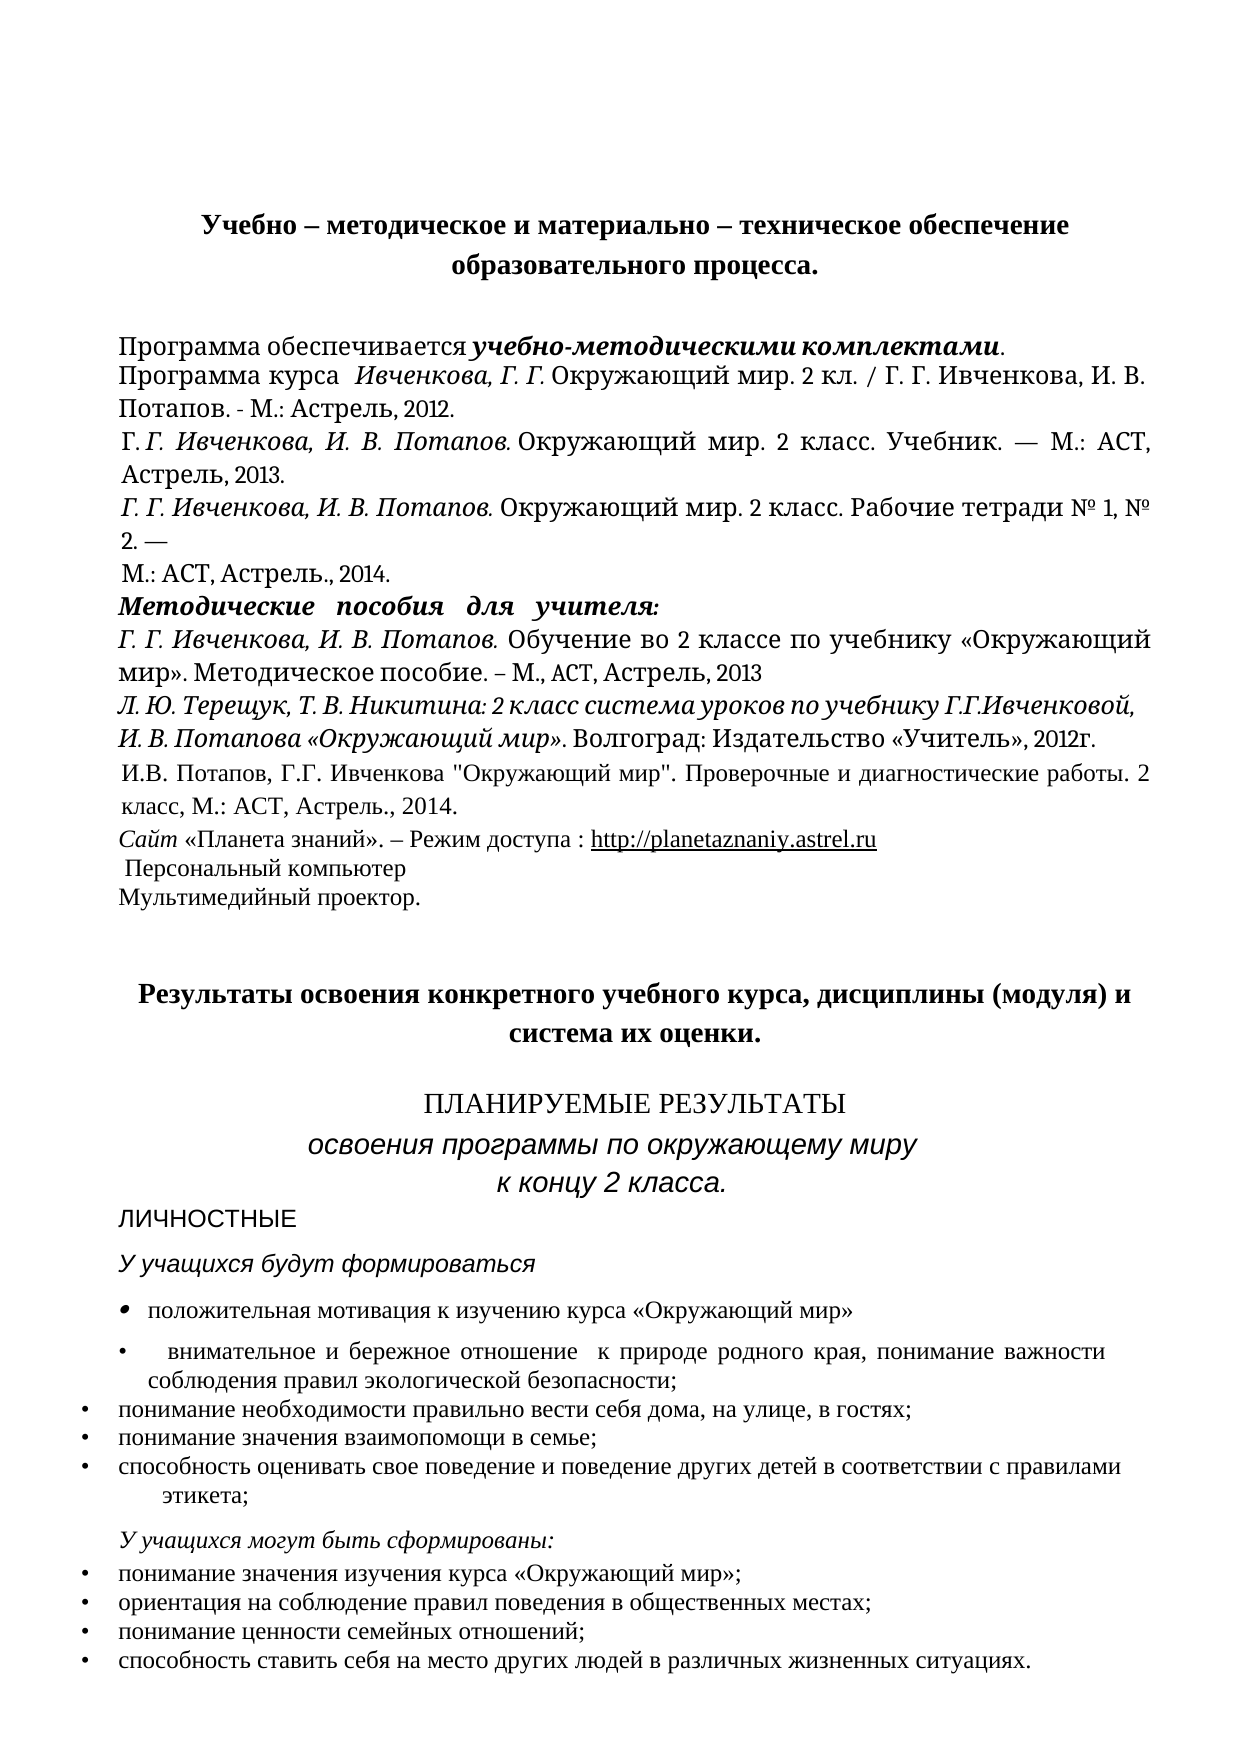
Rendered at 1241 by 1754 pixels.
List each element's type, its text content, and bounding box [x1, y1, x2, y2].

text Г. Г. Ивченкова, И. В. Потапов. Окружающий мир. 2 класс. Рабочие тетради № 1, № 2. — [121, 494, 1152, 556]
text ЛИЧНОСТНЫЕ [118, 1204, 1107, 1233]
text Программа курса Ивченкова, Г. Г. Окружающий мир. 2 кл. / Г. Г. Ивченкова, И. В. Потапов. - М.: Астрель, 2012. [118, 362, 1146, 424]
list понимание ценности семейных отношений; [81, 1616, 1152, 1645]
text Л. Ю. Терещук, Т. В. Никитина: 2 класс система уроков по учебнику Г.Г.Ивченковой, И. В. Потапова «Окружающий мир». Волгоград: Издательство «Учитель», 2012г. [118, 692, 1152, 754]
list ориентация на соблюдение правил поведения в общественных местах; [81, 1587, 1152, 1616]
text У учащихся могут быть сформированы: [118, 1526, 1152, 1554]
text И.В. Потапов, Г.Г. Ивченкова "Окружающий мир". Проверочные и диагностические работы. 2 класс, М.: АСТ, Астрель., 2014. [121, 758, 1152, 820]
text этикета; [118, 1480, 1152, 1509]
list способность ставить себя на место других людей в различных жизненных ситуациях. [81, 1645, 1152, 1673]
list понимание необходимости правильно вести себя дома, на улице, в гостях; [81, 1394, 1152, 1422]
text Сайт «Планета знаний». – Режим доступа : http://planetaznaniy.astrel.ru [118, 824, 1152, 853]
text Персональный компьютер [118, 853, 1152, 882]
text У учащихся будут формироваться [118, 1249, 1107, 1278]
text Г. Г. Ивченкова, И. В. Потапов. Обучение во 2 классе по учебнику «Окружающий мир». Методическое пособие. – М., ACT, Астрель, 2013 [118, 626, 1152, 688]
text Методические пособия для учителя: [118, 593, 1152, 622]
text Г. Г. Ивченкова, И. В. Потапов. Окружающий мир. 2 класс. Учебник. — М.: АСТ, Астрель, 2013. [121, 428, 1151, 490]
text к концу 2 класса. [118, 1165, 1107, 1199]
text освоения программы по окружающему миру [118, 1127, 1107, 1160]
list положительная мотивация к изучению курса «Окружающий мир» [118, 1295, 1107, 1324]
list понимание значения изучения курса «Окружающий мир»; [81, 1558, 1152, 1587]
text Программа обеспечивается учебно-методическими комплектами. [118, 333, 1152, 362]
text Мультимедийный проектор. [118, 882, 1152, 911]
text Результаты освоения конкретного учебного курса, дисциплины (модуля) и система их оценки. [118, 977, 1152, 1049]
text ПЛАНИРУЕМЫЕ РЕЗУЛЬТАТЫ [118, 1087, 1152, 1120]
list способность оценивать свое поведение и поведение других детей в соответствии с правилами [81, 1451, 1152, 1480]
list понимание значения взаимопомощи в семье; [81, 1422, 1152, 1451]
text М.: АСТ, Астрель., 2014. [121, 560, 1152, 589]
list внимательное и бережное отношение к природе родного края, понимание важности соблюдения правил экологической безопасности; [118, 1336, 1107, 1394]
text Учебно – методическое и материально – техническое обеспечение образовательного процесса. [118, 207, 1152, 281]
